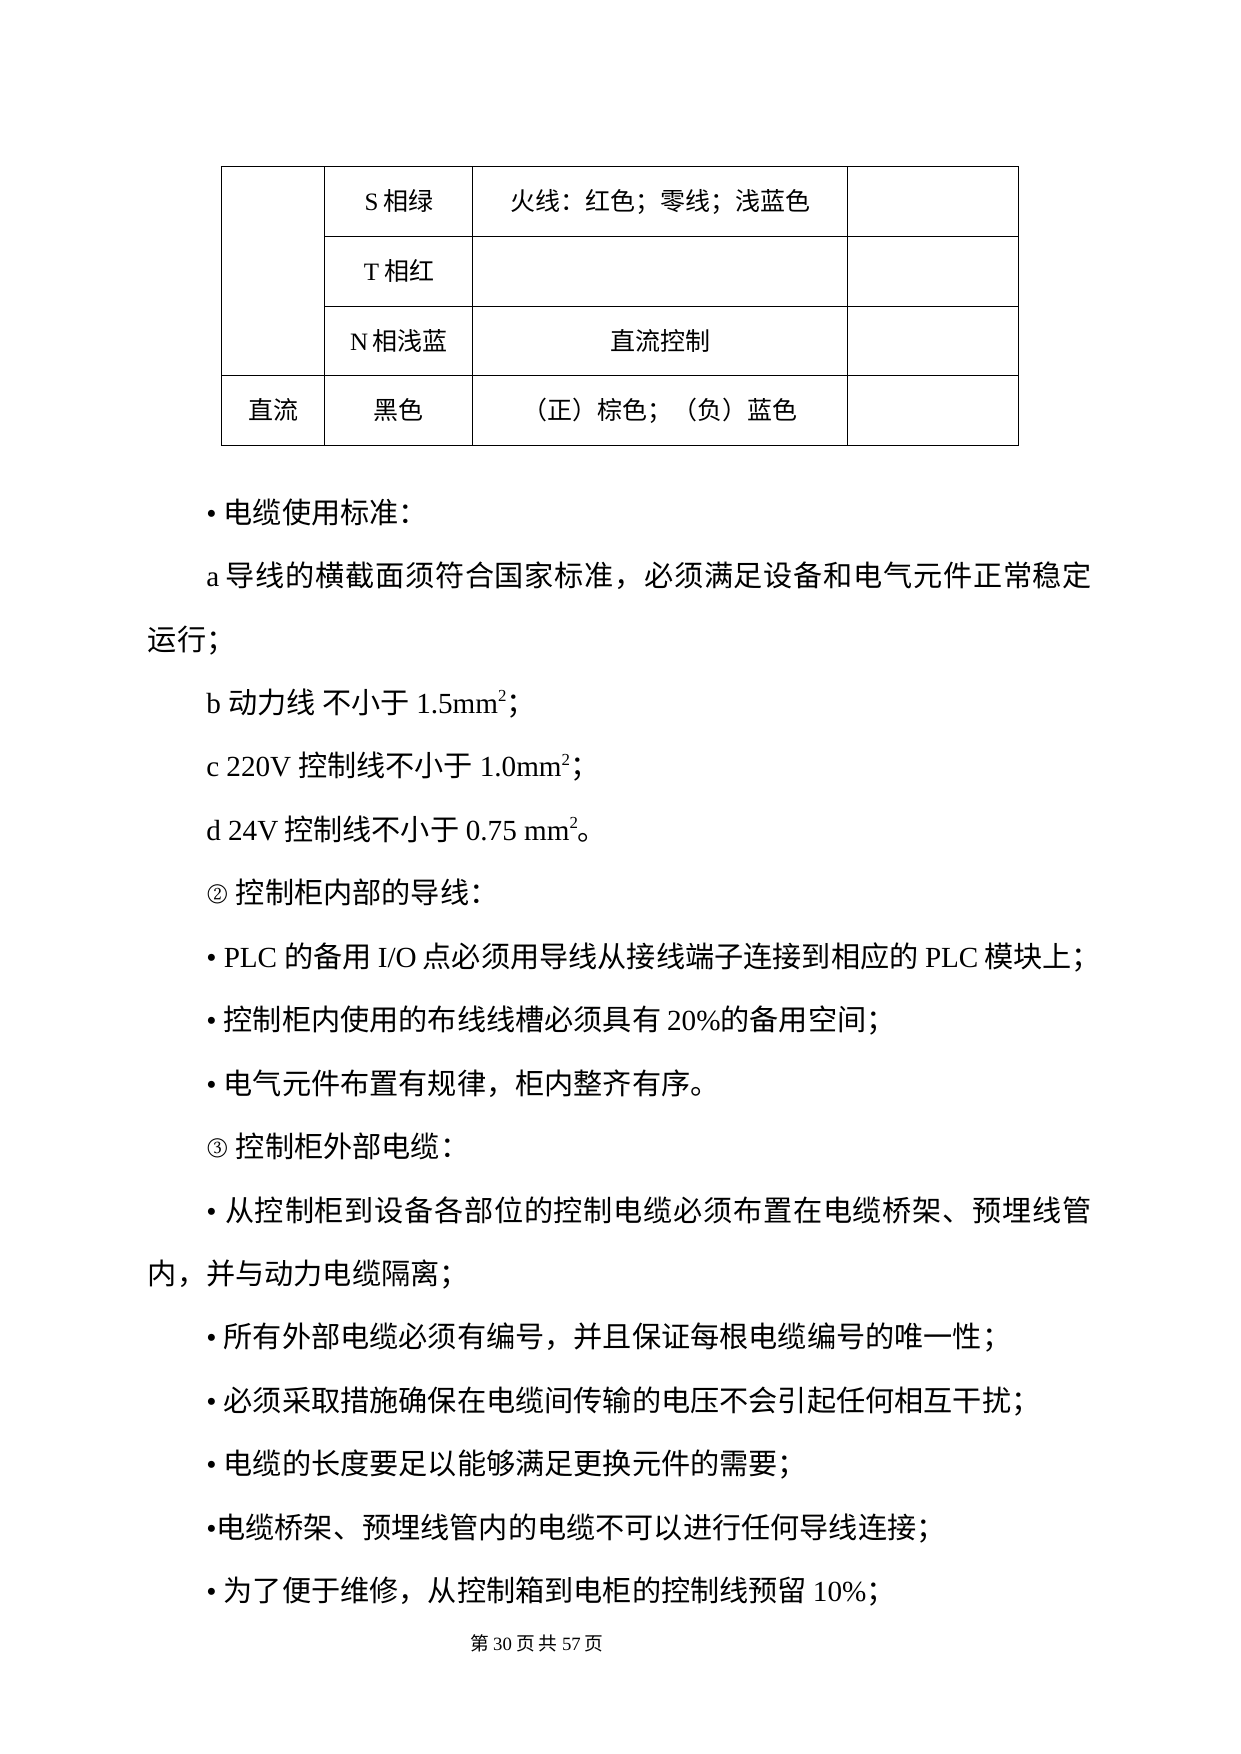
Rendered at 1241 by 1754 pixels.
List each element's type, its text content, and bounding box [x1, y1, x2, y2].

table_cell 直流控制 [473, 307, 847, 375]
table_cell [848, 307, 1018, 375]
table_cell [848, 376, 1018, 445]
text • PLC 的备用I/O点必须用导线从接线端子连接到相应的 PLC模块上； [148, 933, 1092, 976]
table_cell T相红 [325, 237, 472, 306]
table_cell S相绿 [325, 167, 472, 236]
text a导线的横截面须符合国家标准，必须满足设备和电气元件正常稳定运行； [148, 553, 1092, 658]
text •电缆桥架、预埋线管内的电缆不可以进行任何导线连接； [148, 1504, 1092, 1547]
text • 控制柜内使用的布线线槽必须具有20%的备用空间； [148, 997, 1092, 1039]
table_cell 黑色 [325, 376, 472, 445]
text d 24V控制线不小于 0.75 mm2。 [148, 806, 1092, 849]
table_cell （正）棕色；（负）蓝色 [473, 376, 847, 445]
text • 电缆的长度要足以能够满足更换元件的需要； [148, 1441, 1092, 1483]
text ③ 控制柜外部电缆： [148, 1124, 1092, 1166]
text • 为了便于维修，从控制箱到电柜的控制线预留10%； [148, 1568, 1092, 1610]
table_cell [473, 237, 847, 306]
text • 从控制柜到设备各部位的控制电缆必须布置在电缆桥架、预埋线管内，并与动力电缆隔离； [148, 1187, 1092, 1293]
text ② 控制柜内部的导线： [148, 870, 1092, 912]
table_cell 直流 [222, 376, 324, 445]
table_cell 火线：红色；零线；浅蓝色 [473, 167, 847, 236]
table_cell [848, 237, 1018, 306]
text • 电气元件布置有规律，柜内整齐有序。 [148, 1060, 1092, 1102]
text • 电缆使用标准： [148, 489, 1092, 532]
text • 必须采取措施确保在电缆间传输的电压不会引起任何相互干扰； [148, 1377, 1092, 1420]
table_cell [848, 167, 1018, 236]
table_cell 交流 [222, 167, 324, 375]
text b 动力线 不小于 1.5mm2； [148, 679, 1092, 722]
text c 220V 控制线不小于 1.0mm2； [148, 743, 1092, 785]
table_cell N相浅蓝 [325, 307, 472, 375]
text • 所有外部电缆必须有编号，并且保证每根电缆编号的唯一性； [148, 1314, 1092, 1356]
